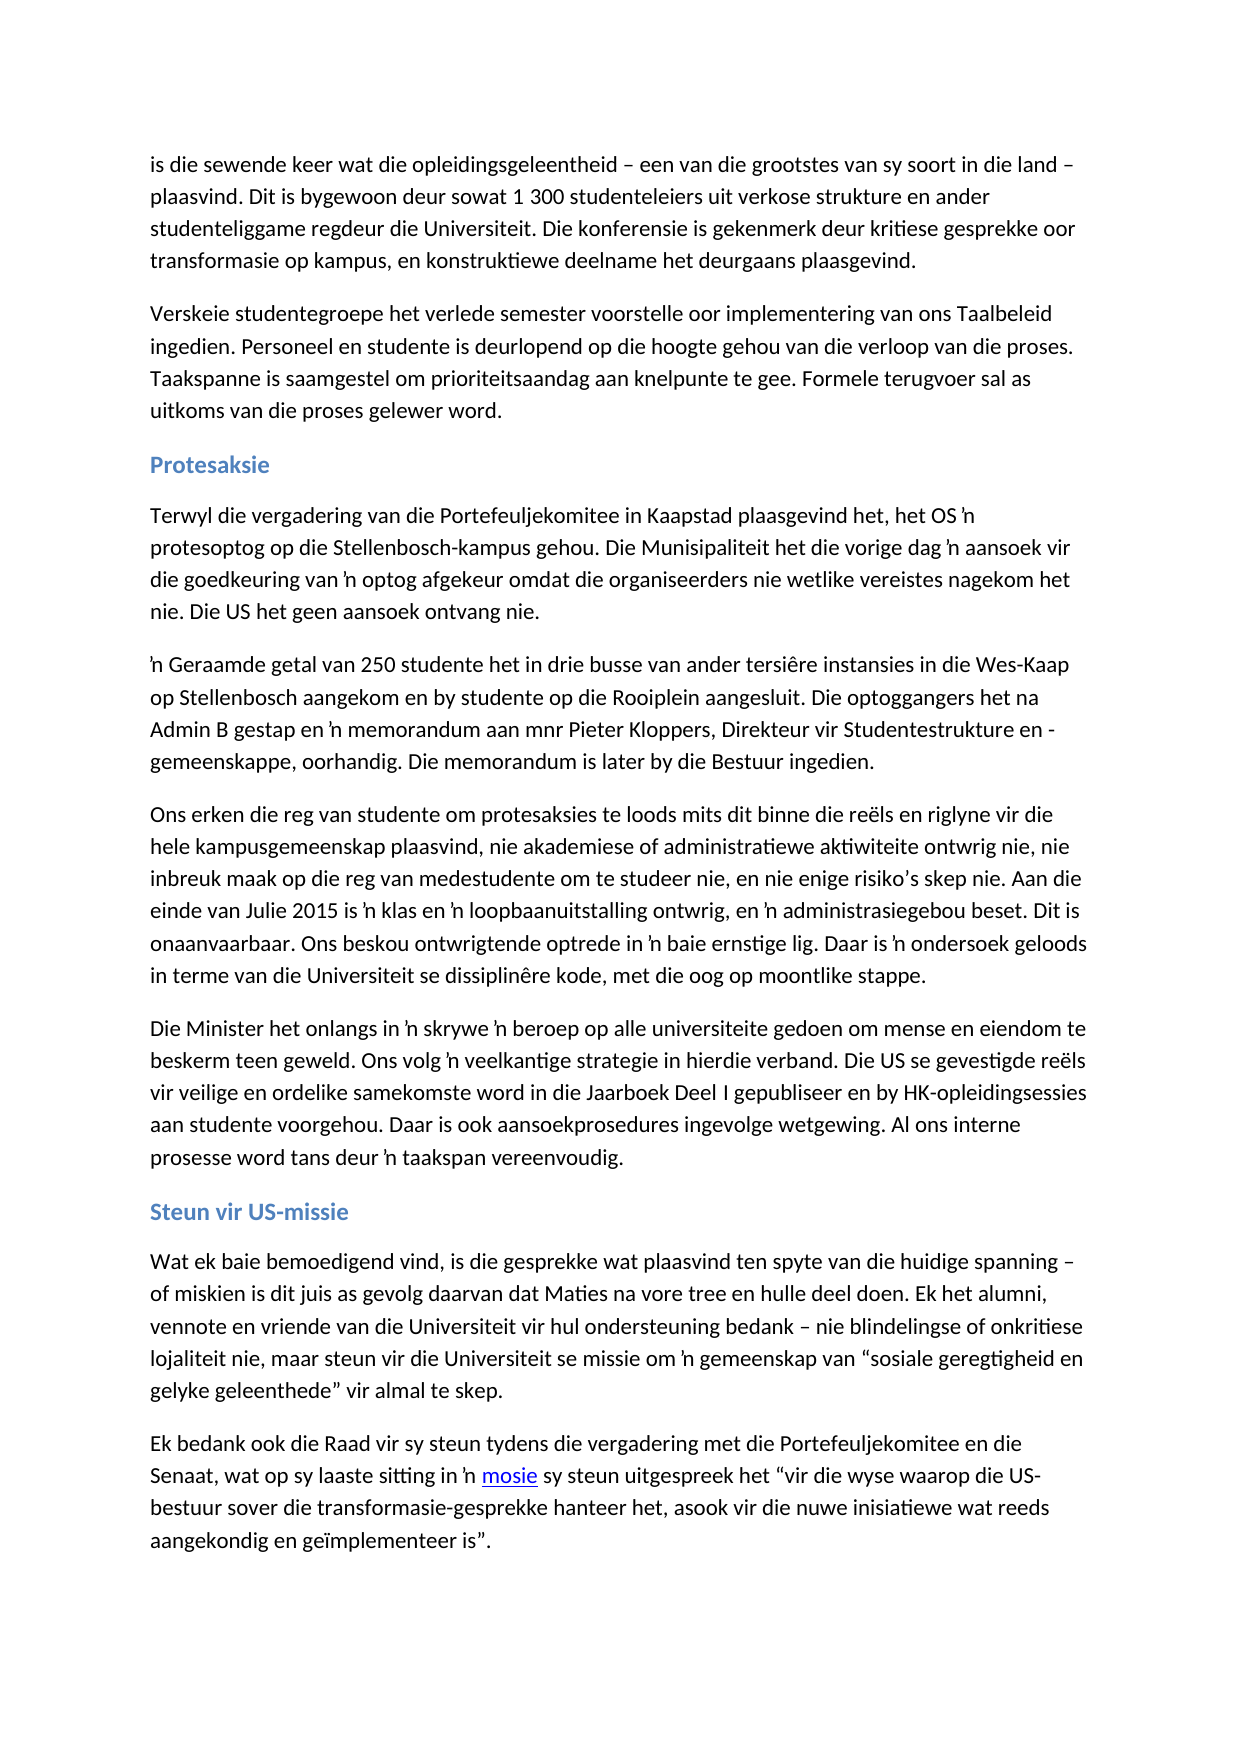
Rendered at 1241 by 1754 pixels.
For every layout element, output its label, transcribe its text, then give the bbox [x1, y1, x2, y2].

subtitle Protesaksie [150, 449, 1090, 480]
text Terwyl die vergadering van die Portefeuljekomitee in Kaapstad plaasgevind het, het OS ŉ protesoptog op die Stellenbosch-kampus gehou. Die Munisipaliteit het die vorige dag ŉ aansoek vir die goedkeuring van ŉ optog afgekeur omdat die organiseerders nie wetlike vereistes nagekom het nie. Die US het geen aansoek ontvang nie. [150, 501, 1090, 625]
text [150, 150, 1090, 274]
text Wat ek baie bemoedigend vind, is die gesprekke wat plaasvind ten spyte van die huidige spanning – of miskien is dit juis as gevolg daarvan dat Maties na vore tree en hulle deel doen. Ek het alumni, vennote en vriende van die Universiteit vir hul ondersteuning bedank – nie blindelingse of onkritiese lojaliteit nie, maar steun vir die Universiteit se missie om ŉ gemeenskap van “sosiale geregtigheid en gelyke geleenthede” vir almal te skep. [150, 1247, 1090, 1404]
text Die Minister het onlangs in ŉ skrywe ŉ beroep op alle universiteite gedoen om mense en eiendom te beskerm teen geweld. Ons volg ŉ veelkantige strategie in hierdie verband. Die US se gevestigde reëls vir veilige en ordelike samekomste word in die Jaarboek Deel I gepubliseer en by HK-opleidingsessies aan studente voorgehou. Daar is ook aansoekprosedures ingevolge wetgewing. Al ons interne prosesse word tans deur ŉ taakspan vereenvoudig. [150, 1014, 1090, 1171]
text Ons erken die reg van studente om protesaksies te loods mits dit binne die reëls en riglyne vir die hele kampusgemeenskap plaasvind, nie akademiese of administratiewe aktiwiteite ontwrig nie, nie inbreuk maak op die reg van medestudente om te studeer nie, en nie enige risiko’s skep nie. Aan die einde van Julie 2015 is ŉ klas en ŉ loopbaanuitstalling ontwrig, en ŉ administrasiegebou beset. Dit is onaanvaarbaar. Ons beskou ontwrigtende optrede in ŉ baie ernstige lig. Daar is ŉ ondersoek geloods in terme van die Universiteit se dissiplinêre kode, met die oog op moontlike stappe. [150, 800, 1090, 989]
text Ek bedank ook die Raad vir sy steun tydens die vergadering met die Portefeuljekomitee en die Senaat, wat op sy laaste sitting in ŉ mosie sy steun uitgespreek het “vir die wyse waarop die US-bestuur sover die transformasie-gesprekke hanteer het, asook vir die nuwe inisiatiewe wat reeds aangekondig en geïmplementeer is”. [150, 1429, 1090, 1554]
subtitle Steun vir US-missie [150, 1196, 1090, 1226]
text Verskeie studentegroepe het verlede semester voorstelle oor implementering van ons Taalbeleid ingedien. Personeel en studente is deurlopend op die hoogte gehou van die verloop van die proses. Taakspanne is saamgestel om prioriteitsaandag aan knelpunte te gee. Formele terugvoer sal as uitkoms van die proses gelewer word. [150, 299, 1090, 424]
text ŉ Geraamde getal van 250 studente het in drie busse van ander tersiêre instansies in die Wes-Kaap op Stellenbosch aangekom en by studente op die Rooiplein aangesluit. Die optoggangers het na Admin B gestap en ŉ memorandum aan mnr Pieter Kloppers, Direkteur vir Studentestrukture en -gemeenskappe, oorhandig. Die memorandum is later by die Bestuur ingedien. [150, 650, 1090, 775]
